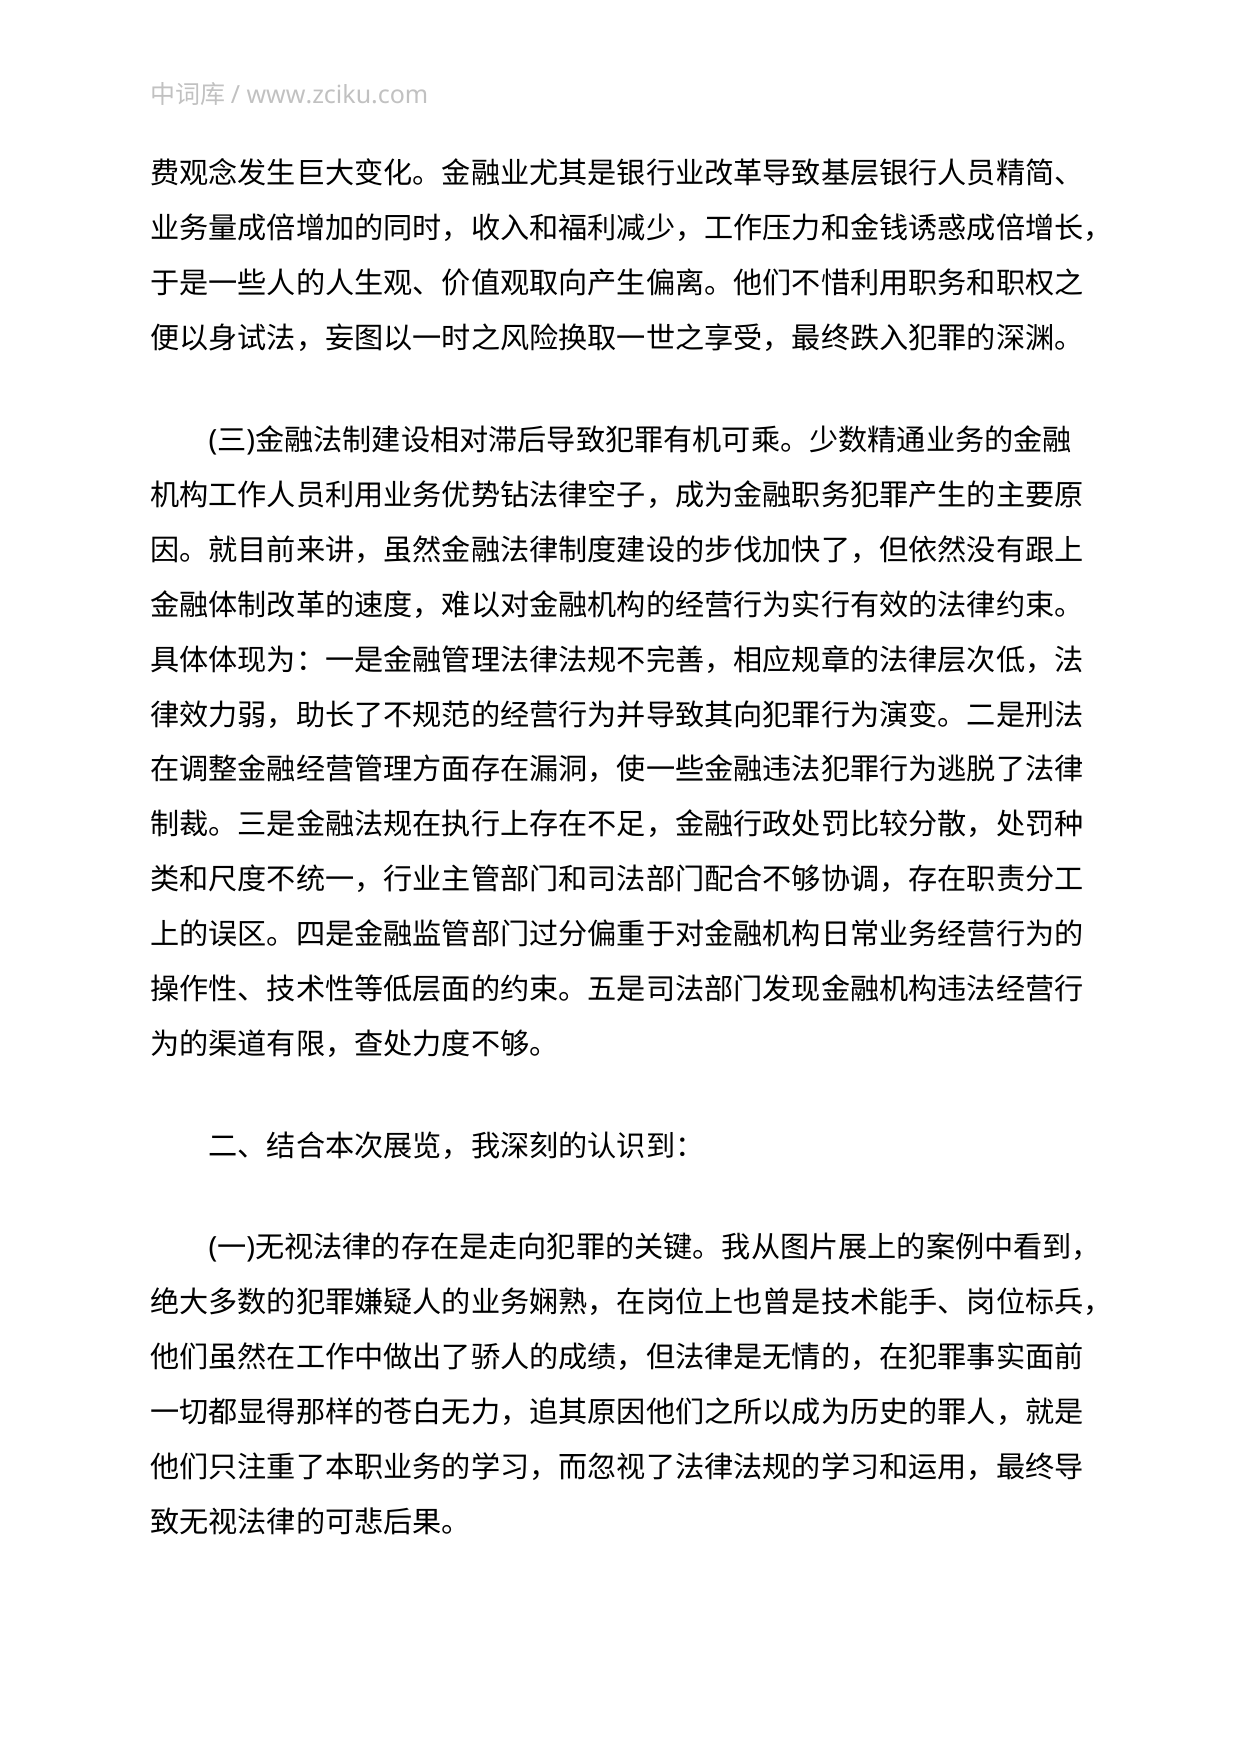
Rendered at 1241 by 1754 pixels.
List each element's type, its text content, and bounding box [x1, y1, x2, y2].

text 二、结合本次展览，我深刻的认识到： [150, 1122, 1090, 1164]
text (一)无视法律的存在是走向犯罪的关键。我从图片展上的案例中看到，绝大多数的犯罪嫌疑人的业务娴熟，在岗位上也曾是技术能手、岗位标兵，他们虽然在工作中做出了骄人的成绩，但法律是无情的，在犯罪事实面前一切都显得那样的苍白无力，追其原因他们之所以成为历史的罪人，就是他们只注重了本职业务的学习，而忽视了法律法规的学习和运用，最终导致无视法律的可悲后果。 [150, 1224, 1090, 1541]
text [150, 150, 1090, 357]
text (三)金融法制建设相对滞后导致犯罪有机可乘。少数精通业务的金融机构工作人员利用业务优势钻法律空子，成为金融职务犯罪产生的主要原因。就目前来讲，虽然金融法律制度建设的步伐加快了，但依然没有跟上金融体制改革的速度，难以对金融机构的经营行为实行有效的法律约束。具体体现为：一是金融管理法律法规不完善，相应规章的法律层次低，法律效力弱，助长了不规范的经营行为并导致其向犯罪行为演变。二是刑法在调整金融经营管理方面存在漏洞，使一些金融违法犯罪行为逃脱了法律制裁。三是金融法规在执行上存在不足，金融行政处罚比较分散，处罚种类和尺度不统一，行业主管部门和司法部门配合不够协调，存在职责分工上的误区。四是金融监管部门过分偏重于对金融机构日常业务经营行为的操作性、技术性等低层面的约束。五是司法部门发现金融机构违法经营行为的渠道有限，查处力度不够。 [150, 416, 1090, 1063]
